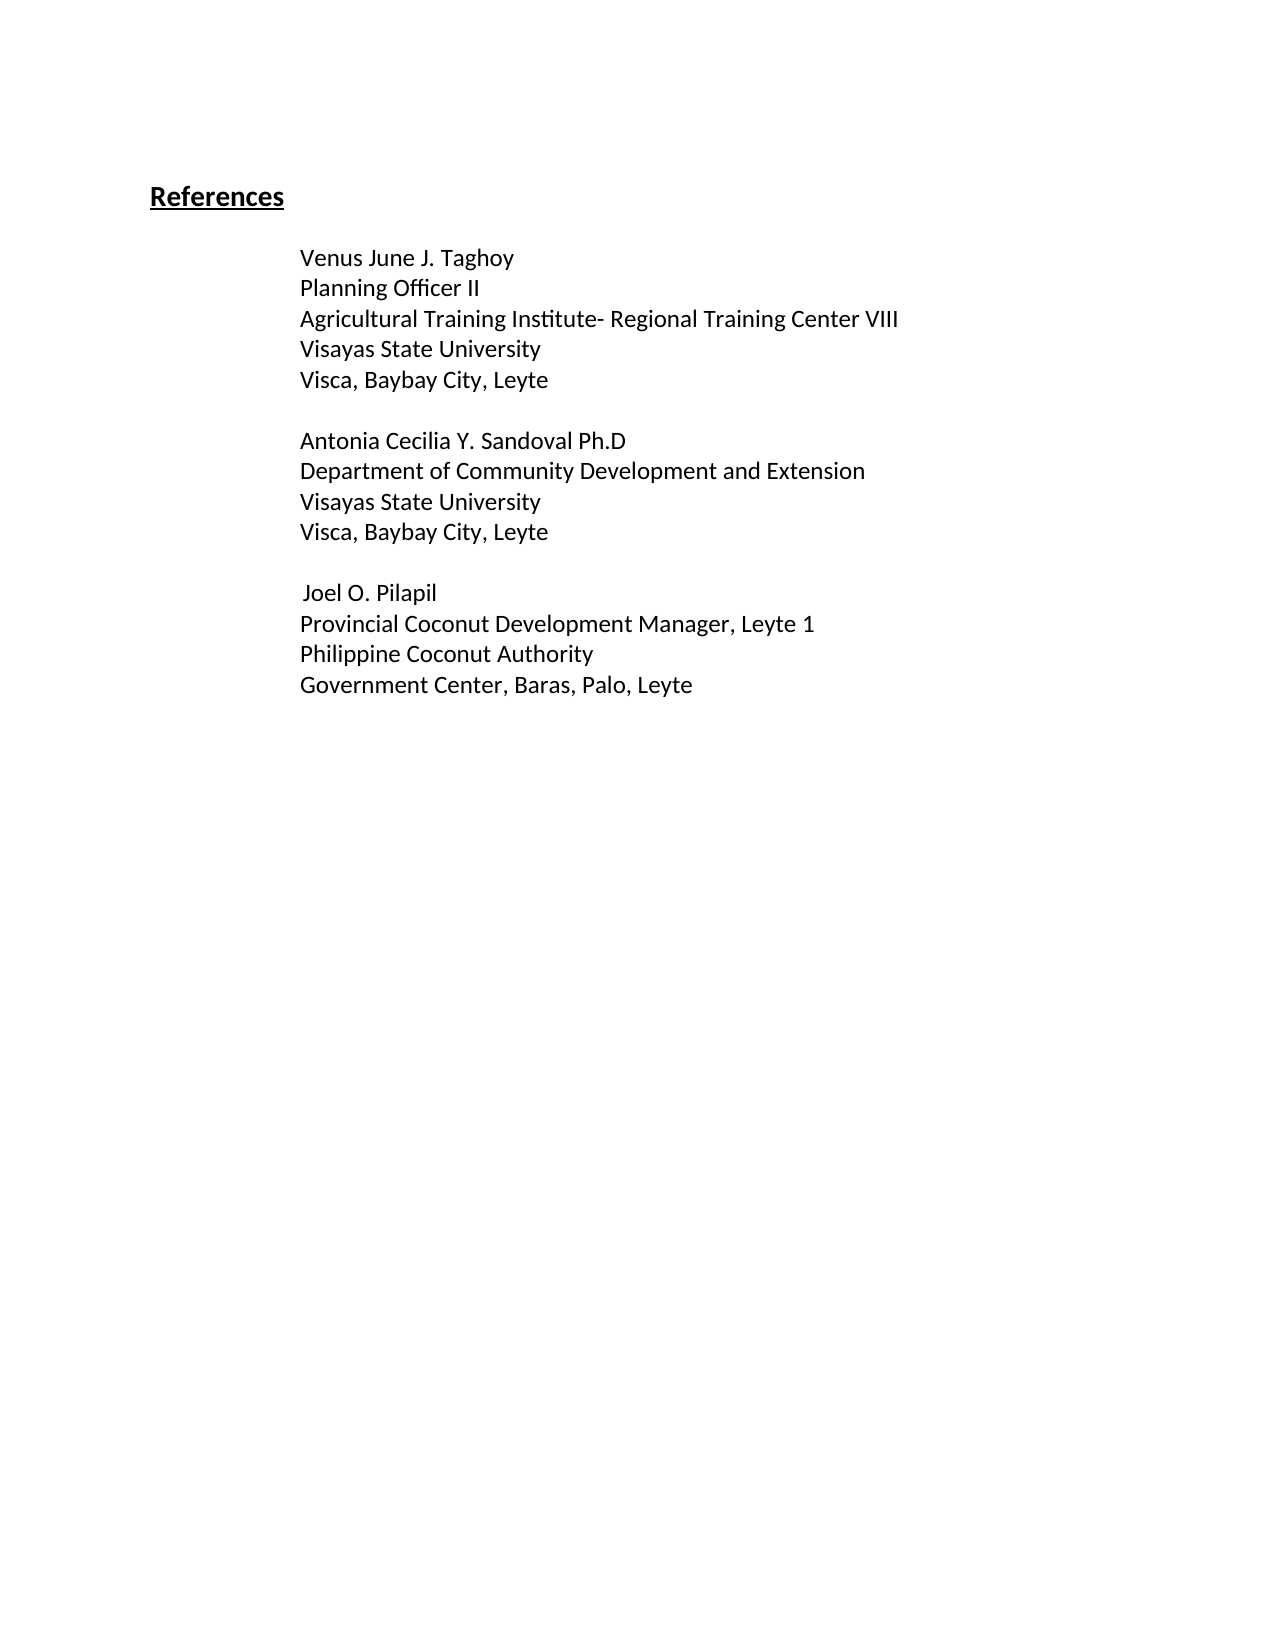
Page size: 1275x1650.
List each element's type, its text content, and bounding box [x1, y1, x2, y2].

text Department of Community Development and Extension [150, 455, 1125, 486]
text Antonia Cecilia Y. Sandoval Ph.D [150, 425, 1125, 455]
text Agricultural Training Institute- Regional Training Center VIII [150, 303, 1125, 333]
text Provincial Coconut Development Manager, Leyte 1 [150, 608, 1125, 638]
text Venus June J. Taghoy [150, 242, 1125, 272]
text Government Center, Baras, Palo, Leyte [150, 669, 1125, 699]
text Planning Officer II [150, 272, 1125, 303]
text Philippine Coconut Authority [150, 638, 1125, 669]
text Visca, Baybay City, Leyte [150, 516, 1125, 547]
text Visca, Baybay City, Leyte [150, 364, 1125, 394]
text Joel O. Pilapil [150, 577, 1125, 608]
text Visayas State University [150, 333, 1125, 364]
text References [150, 178, 1125, 214]
text Visayas State University [150, 486, 1125, 516]
